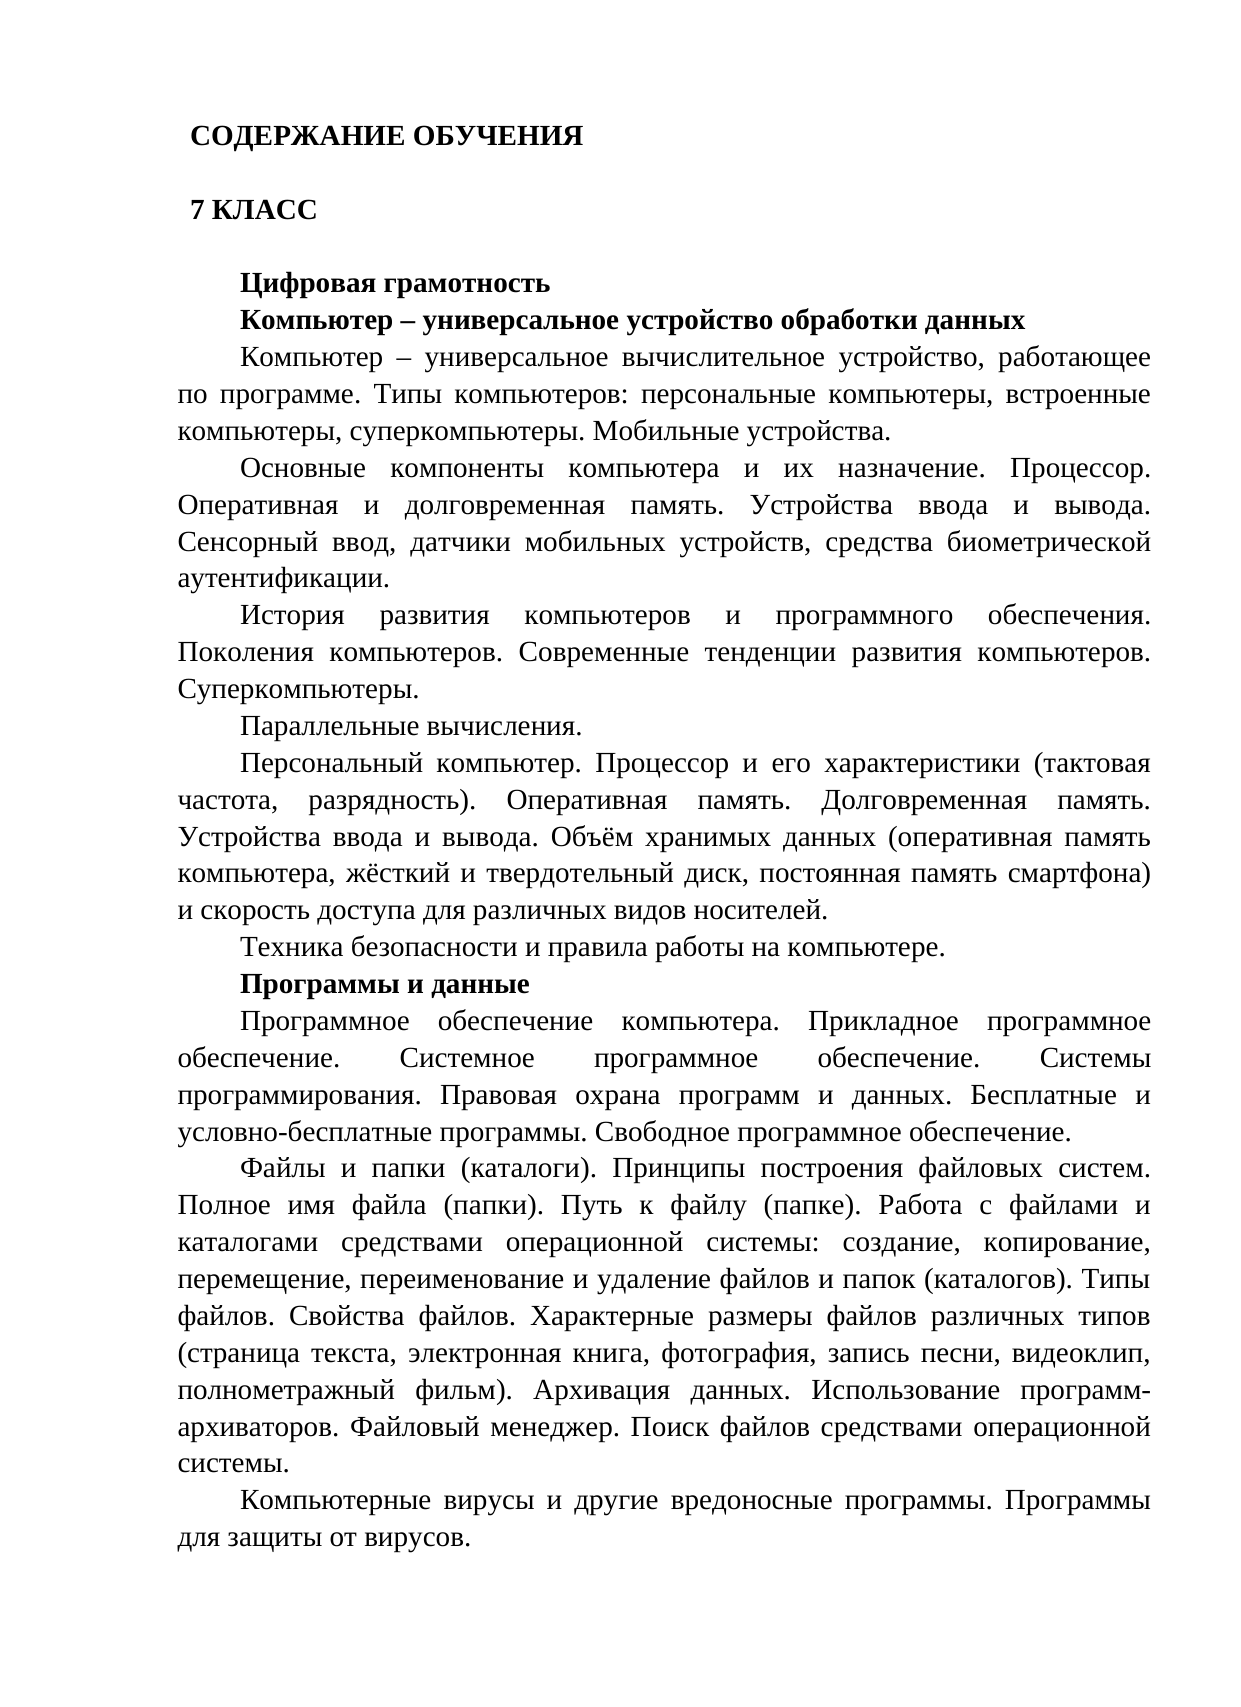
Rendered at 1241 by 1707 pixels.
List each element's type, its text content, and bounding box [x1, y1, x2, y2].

text Файлы и папки (каталоги). Принципы построения файловых систем. Полное имя файла (папки). Путь к файлу (папке). Работа с файлами и каталогами средствами операционной системы: создание, копирование, перемещение, переименование и удаление файлов и папок (каталогов). Типы файлов. Свойства файлов. Характерные размеры файлов различных типов (страница текста, электронная книга, фотография, запись песни, видеоклип, полнометражный фильм). Архивация данных. Использование программ-архиваторов. Файловый менеджер. Поиск файлов средствами операционной системы. [177, 1151, 1152, 1479]
text Параллельные вычисления. [177, 708, 1152, 742]
text СОДЕРЖАНИЕ ОБУЧЕНИЯ [190, 118, 1152, 152]
text История развития компьютеров и программного обеспечения. Поколения компьютеров. Современные тенденции развития компьютеров. Суперкомпьютеры. [177, 597, 1152, 705]
text Персональный компьютер. Процессор и его характеристики (тактовая частота, разрядность). Оперативная память. Долговременная память. Устройства ввода и вывода. Объём хранимых данных (оперативная память компьютера, жёсткий и твердотельный диск, постоянная память смартфона) и скорость доступа для различных видов носителей. [177, 745, 1152, 926]
text Программное обеспечение компьютера. Прикладное программное обеспечение. Системное программное обеспечение. Системы программирования. Правовая охрана программ и данных. Бесплатные и условно-бесплатные программы. Свободное программное обеспечение. [177, 1003, 1152, 1147]
text Цифровая грамотность [177, 266, 1152, 299]
text Компьютер – универсальное устройство обработки данных [177, 302, 1152, 336]
text 7 КЛАСС [190, 192, 1152, 225]
text Техника безопасности и правила работы на компьютере. [177, 929, 1152, 963]
text Компьютерные вирусы и другие вредоносные программы. Программы для защиты от вирусов. [177, 1482, 1152, 1553]
text Основные компоненты компьютера и их назначение. Процессор. Оперативная и долговременная память. Устройства ввода и вывода. Сенсорный ввод, датчики мобильных устройств, средства биометрической аутентификации. [177, 450, 1152, 594]
text Программы и данные [177, 966, 1152, 1000]
text Компьютер – универсальное вычислительное устройство, работающее по программе. Типы компьютеров: персональные компьютеры, встроенные компьютеры, суперкомпьютеры. Мобильные устройства. [177, 339, 1152, 447]
